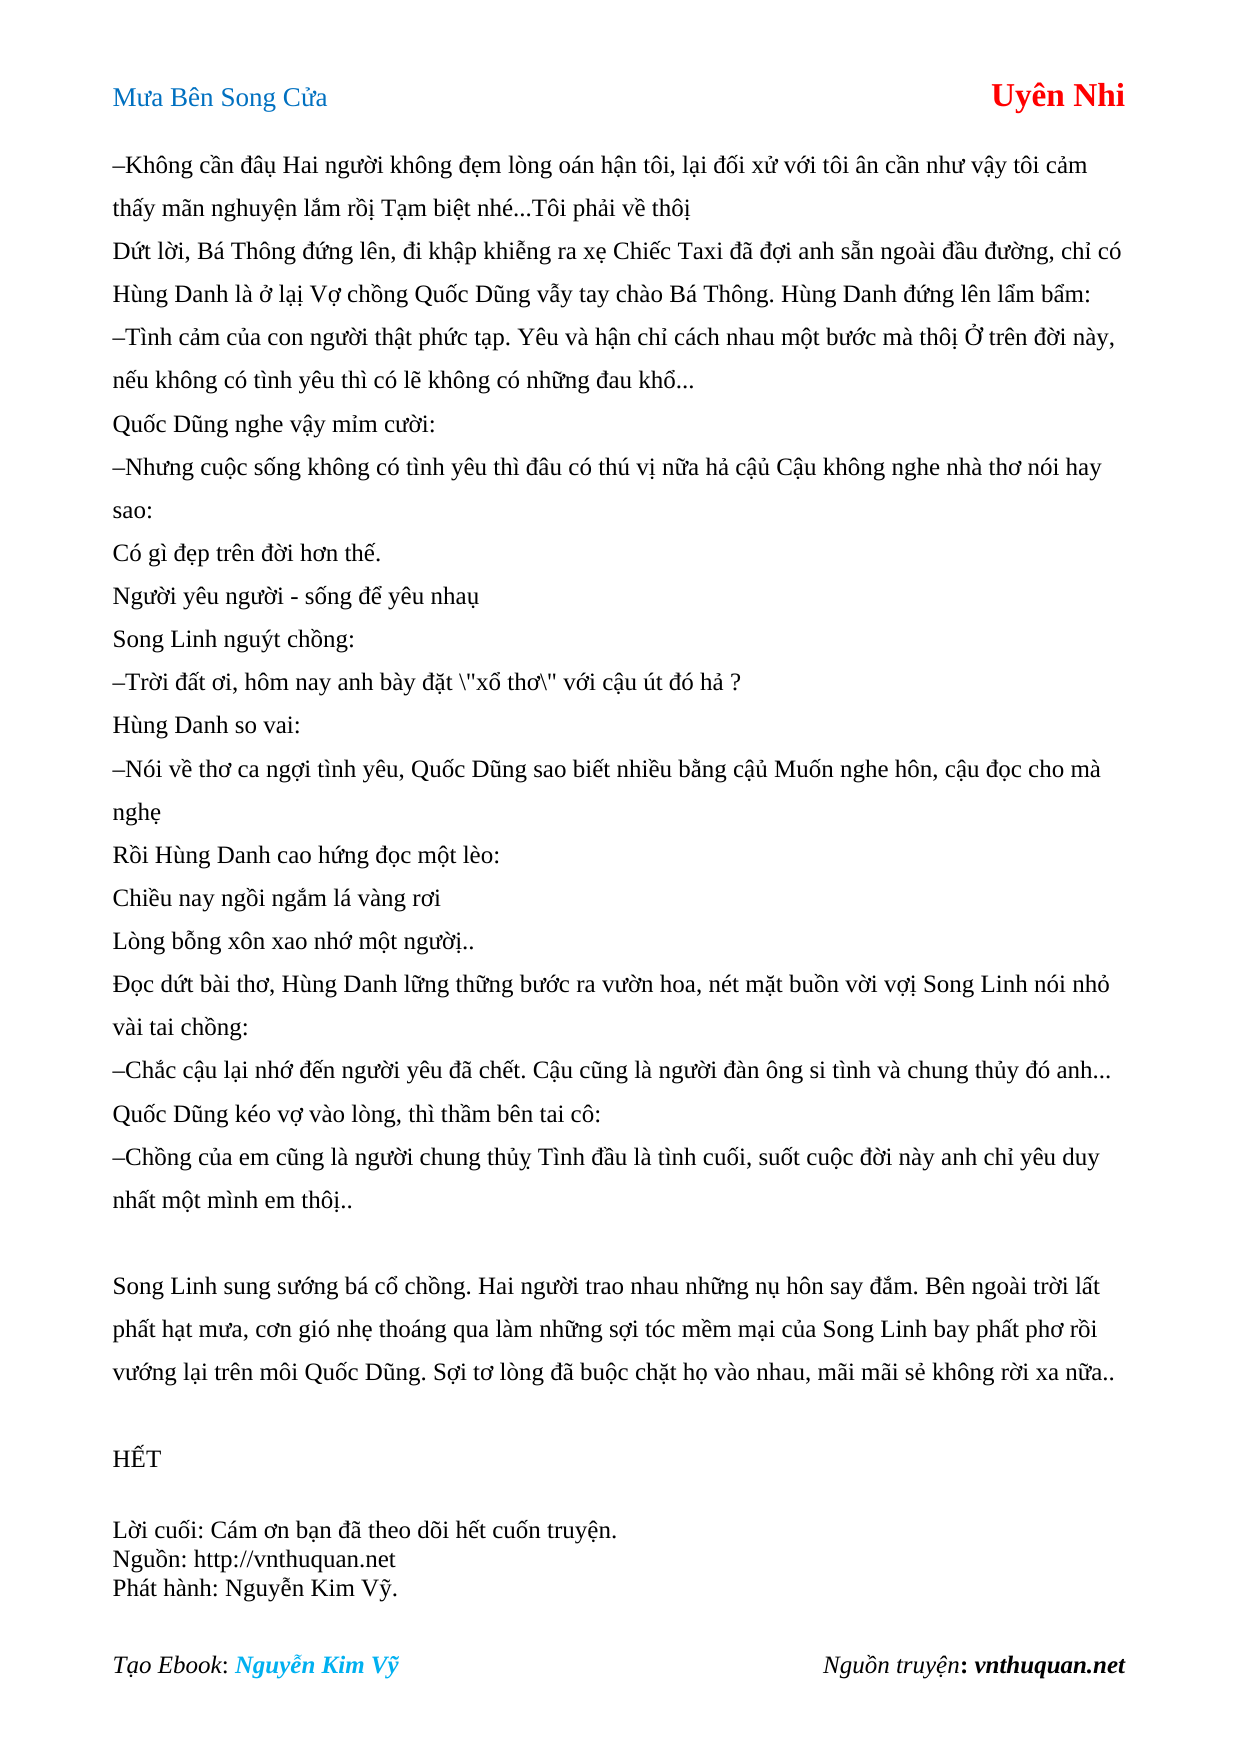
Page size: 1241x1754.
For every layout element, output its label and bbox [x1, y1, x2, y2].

text [112, 1487, 1128, 1602]
text [112, 150, 1128, 1472]
